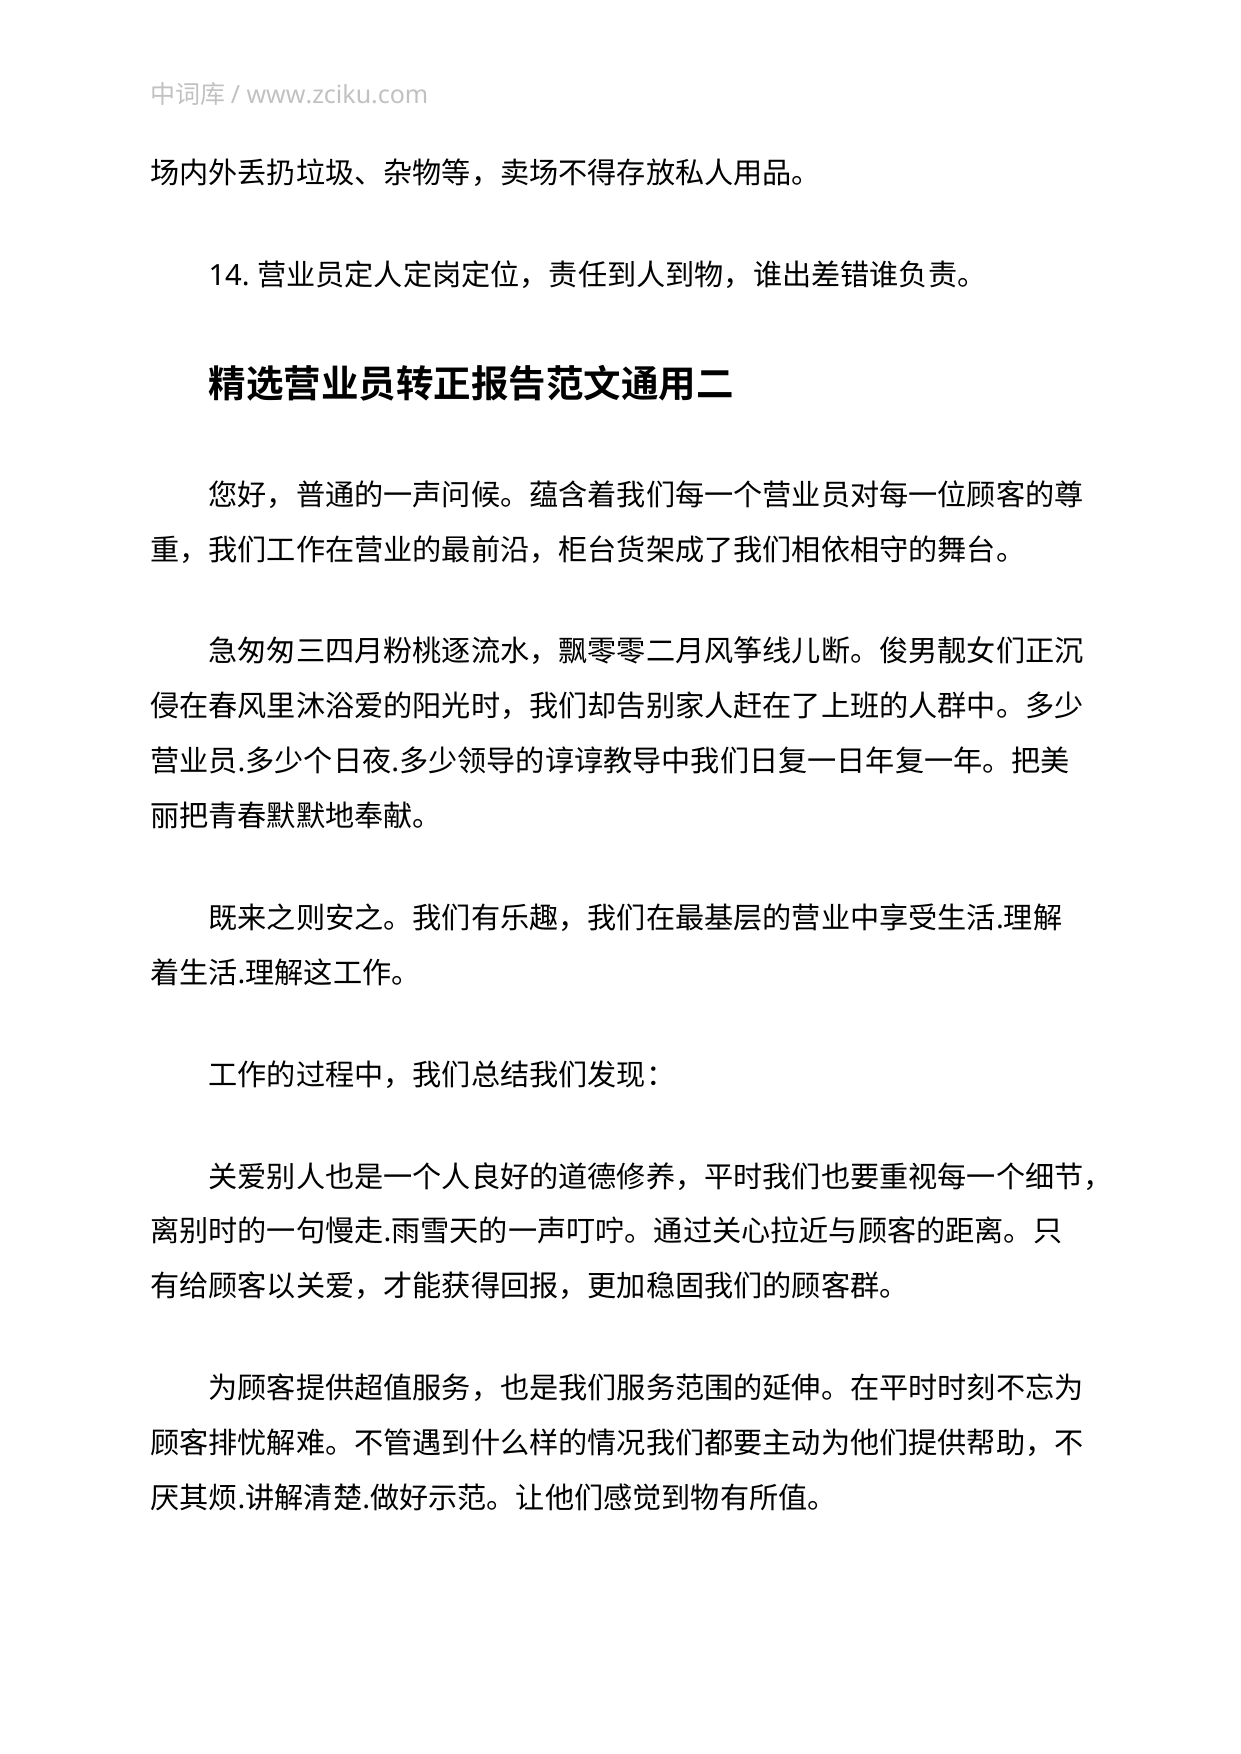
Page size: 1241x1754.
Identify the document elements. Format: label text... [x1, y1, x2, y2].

text 急匆匆三四月粉桃逐流水，飘零零二月风筝线儿断。俊男靓女们正沉侵在春风里沐浴爱的阳光时，我们却告别家人赶在了上班的人群中。多少营业员.多少个日夜.多少领导的谆谆教导中我们日复一日年复一年。把美丽把青春默默地奉献。 [150, 628, 1090, 835]
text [150, 150, 1090, 192]
text 关爱别人也是一个人良好的道德修养，平时我们也要重视每一个细节，离别时的一句慢走.雨雪天的一声叮咛。通过关心拉近与顾客的距离。只有给顾客以关爱，才能获得回报，更加稳固我们的顾客群。 [150, 1153, 1090, 1305]
text 精选营业员转正报告范文通用二 [150, 354, 1090, 408]
text 为顾客提供超值服务，也是我们服务范围的延伸。在平时时刻不忘为顾客排忧解难。不管遇到什么样的情况我们都要主动为他们提供帮助，不厌其烦.讲解清楚.做好示范。让他们感觉到物有所值。 [150, 1365, 1090, 1517]
text 工作的过程中，我们总结我们发现： [150, 1051, 1090, 1094]
text 14. 营业员定人定岗定位，责任到人到物，谁出差错谁负责。 [150, 252, 1090, 294]
text 您好，普通的一声问候。蕴含着我们每一个营业员对每一位顾客的尊重，我们工作在营业的最前沿，柜台货架成了我们相依相守的舞台。 [150, 471, 1090, 568]
text 既来之则安之。我们有乐趣，我们在最基层的营业中享受生活.理解着生活.理解这工作。 [150, 894, 1090, 992]
